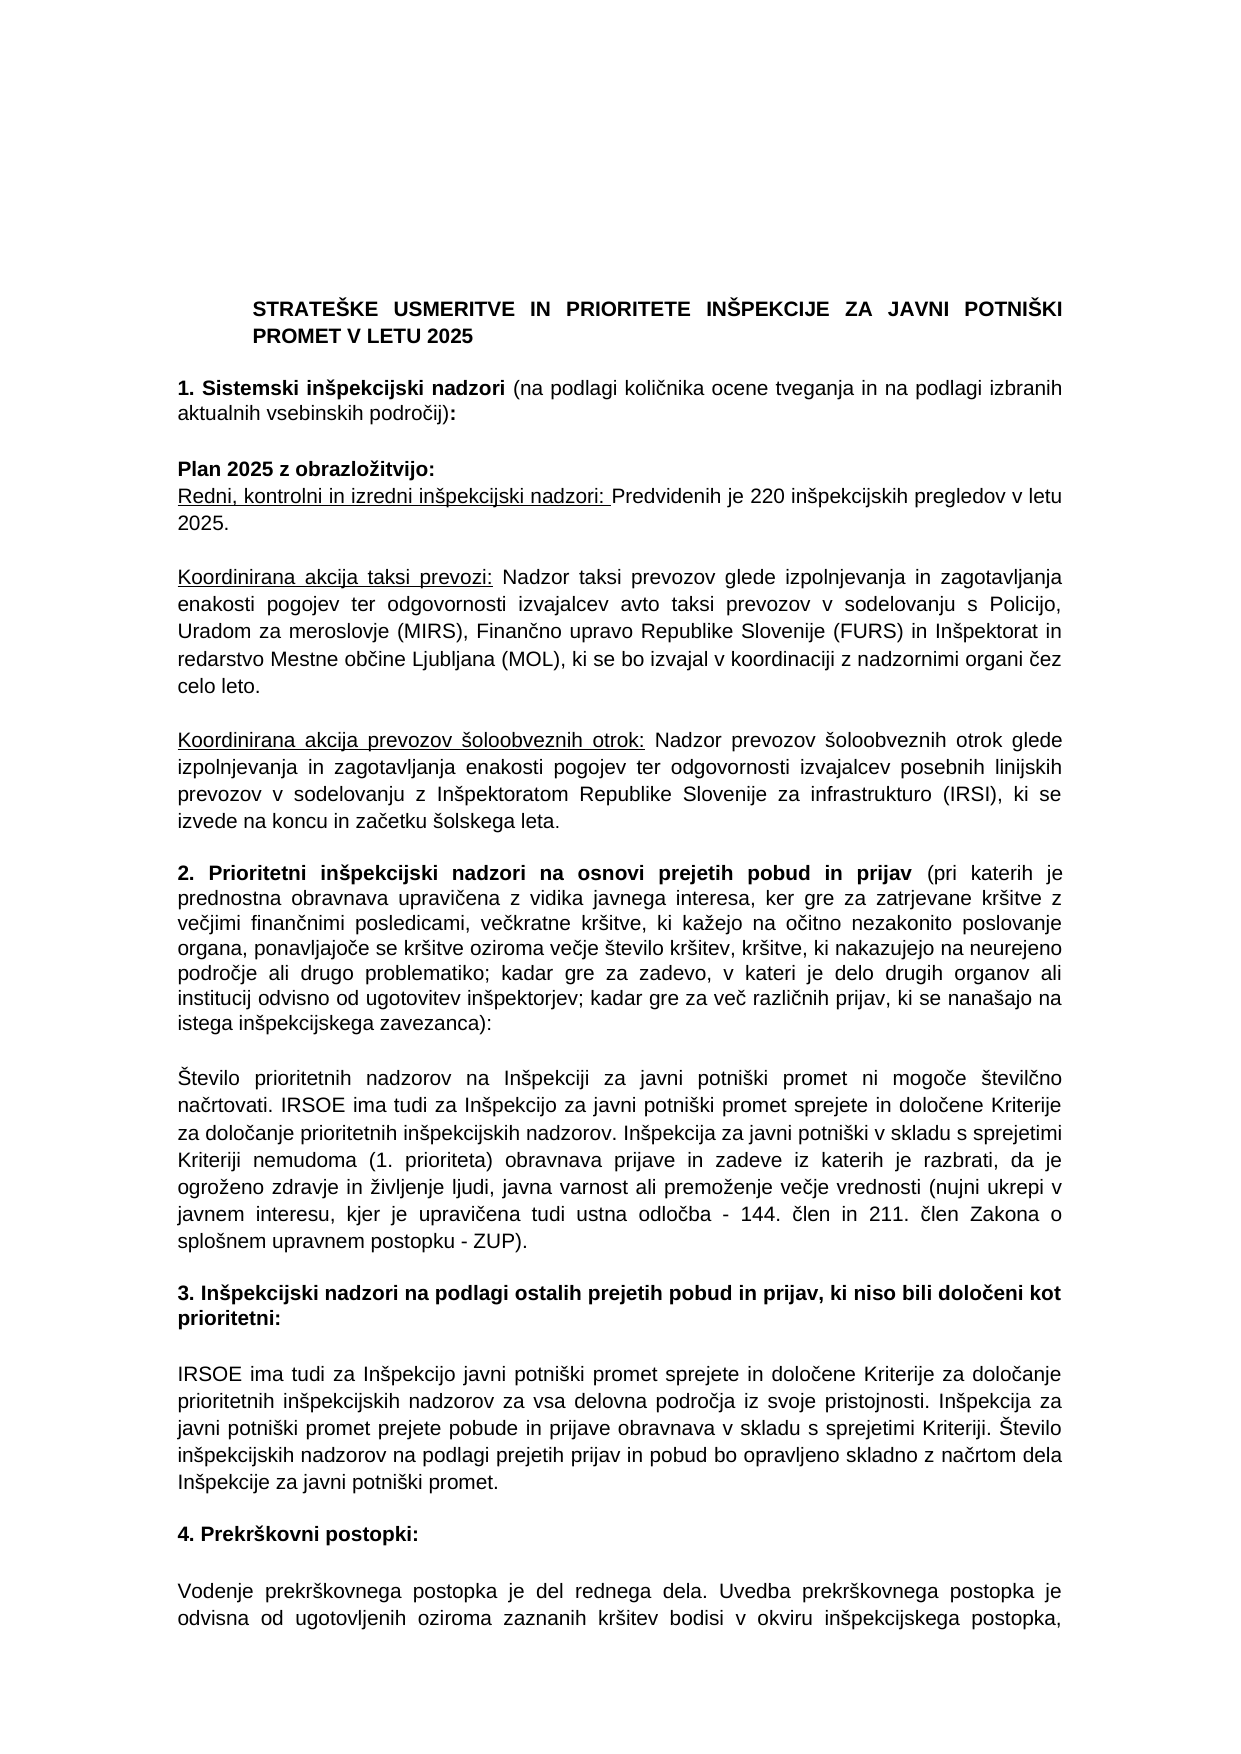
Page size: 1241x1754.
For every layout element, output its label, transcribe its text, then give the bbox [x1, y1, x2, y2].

text STRATEŠKE USMERITVE IN PRIORITETE INŠPEKCIJE ZA JAVNI POTNIŠKI PROMET V LETU 2025 [252, 295, 1063, 349]
text Koordinirana akcija taksi prevozi: Nadzor taksi prevozov glede izpolnjevanja in zagotavljanja enakosti pogojev ter odgovornosti izvajalcev avto taksi prevozov v sodelovanju s Policijo, Uradom za meroslovje (MIRS), Finančno upravo Republike Slovenije (FURS) in Inšpektorat in redarstvo Mestne občine Ljubljana (MOL), ki se bo izvajal v koordinaciji z nadzornimi organi čez celo leto. [177, 563, 1063, 698]
text Koordinirana akcija prevozov šoloobveznih otrok: Nadzor prevozov šoloobveznih otrok glede izpolnjevanja in zagotavljanja enakosti pogojev ter odgovornosti izvajalcev posebnih linijskih prevozov v sodelovanju z Inšpektoratom Republike Slovenije za infrastrukturo (IRSI), ki se izvede na koncu in začetku šolskega leta. [177, 726, 1063, 834]
text 1. Sistemski inšpekcijski nadzori (na podlagi količnika ocene tveganja in na podlagi izbranih aktualnih vsebinskih področij): [177, 376, 1063, 425]
text 4. Prekrškovni postopki: [177, 1522, 1063, 1546]
text IRSOE ima tudi za Inšpekcijo javni potniški promet sprejete in določene Kriterije za določanje prioritetnih inšpekcijskih nadzorov za vsa delovna področja iz svoje pristojnosti. Inšpekcija za javni potniški promet prejete pobude in prijave obravnava v skladu s sprejetimi Kriteriji. Število inšpekcijskih nadzorov na podlagi prejetih prijav in pobud bo opravljeno skladno z načrtom dela Inšpekcije za javni potniški promet. [177, 1359, 1063, 1495]
text Število prioritetnih nadzorov na Inšpekciji za javni potniški promet ni mogoče številčno načrtovati. IRSOE ima tudi za Inšpekcijo za javni potniški promet sprejete in določene Kriterije za določanje prioritetnih inšpekcijskih nadzorov. Inšpekcija za javni potniški v skladu s sprejetimi Kriteriji nemudoma (1. prioriteta) obravnava prijave in zadeve iz katerih je razbrati, da je ogroženo zdravje in življenje ljudi, javna varnost ali premoženje večje vrednosti (nujni ukrepi v javnem interesu, kjer je upravičena tudi ustna odločba - 144. člen in 211. člen Zakona o splošnem upravnem postopku - ZUP). [177, 1064, 1063, 1254]
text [177, 1576, 1063, 1630]
text Plan 2025 z obrazložitvijo: [177, 455, 1063, 482]
text Redni, kontrolni in izredni inšpekcijski nadzori: Predvidenih je 220 inšpekcijskih pregledov v letu 2025. [177, 482, 1063, 536]
text 3. Inšpekcijski nadzori na podlagi ostalih prejetih pobud in prijav, ki niso bili določeni kot prioritetni: [177, 1281, 1063, 1330]
text 2. Prioritetni inšpekcijski nadzori na osnovi prejetih pobud in prijav (pri katerih je prednostna obravnava upravičena z vidika javnega interesa, ker gre za zatrjevane kršitve z večjimi finančnimi posledicami, večkratne kršitve, ki kažejo na očitno nezakonito poslovanje organa, ponavljajoče se kršitve oziroma večje število kršitev, kršitve, ki nakazujejo na neurejeno področje ali drugo problematiko; kadar gre za zadevo, v kateri je delo drugih organov ali institucij odvisno od ugotovitev inšpektorjev; kadar gre za več različnih prijav, ki se nanašajo na istega inšpekcijskega zavezanca): [177, 861, 1063, 1034]
